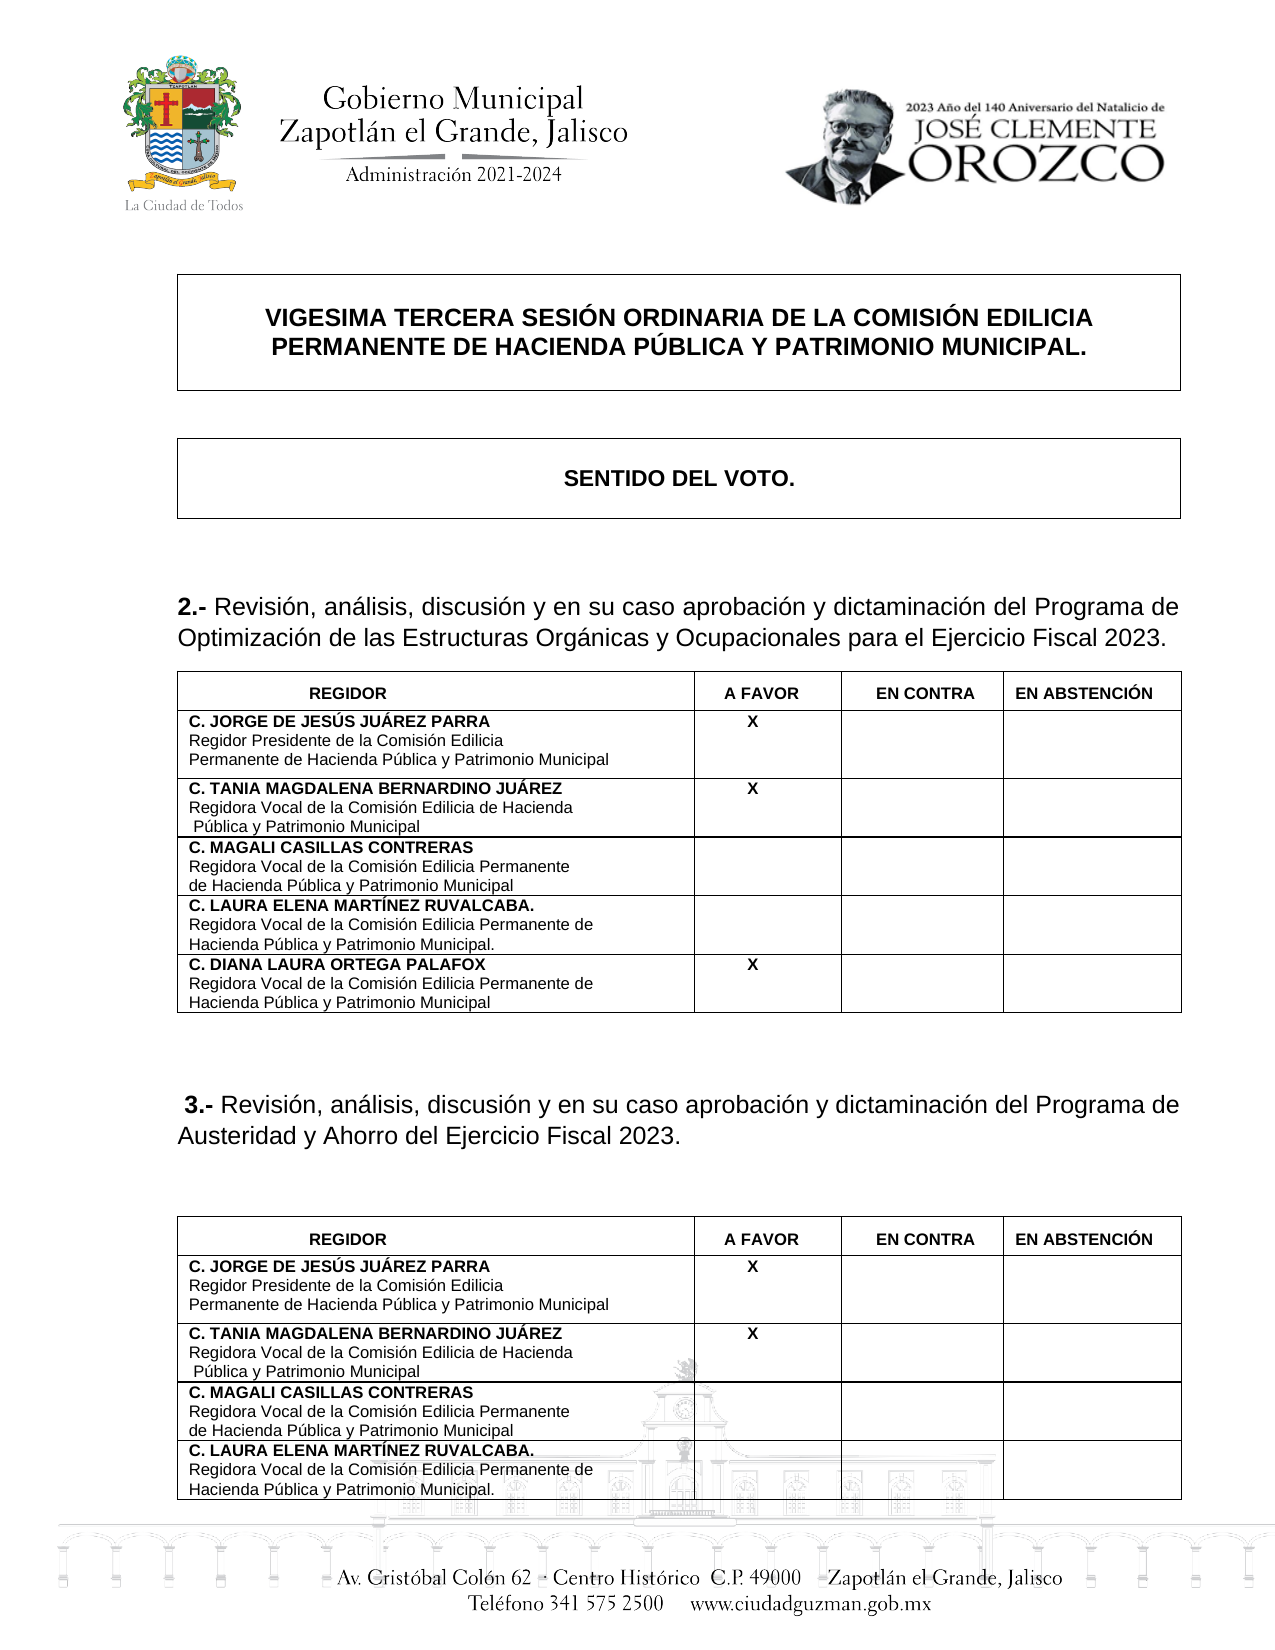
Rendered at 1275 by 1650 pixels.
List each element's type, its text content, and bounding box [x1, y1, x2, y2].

table_cell [842, 1256, 1003, 1323]
table_cell C. MAGALI CASILLAS CONTRERAS Regidora Vocal de la Comisión Edilicia Permanente de Hacienda Pública y Patrimonio Municipal [178, 838, 694, 895]
table_cell [842, 1324, 1003, 1381]
table_header SENTIDO DEL VOTO. [178, 439, 1180, 518]
table_cell [1004, 896, 1181, 953]
table_cell C. JORGE DE JESÚS JUÁREZ PARRA Regidor Presidente de la Comisión Edilicia Permanente de Hacienda Pública y Patrimonio Municipal [178, 1256, 694, 1323]
table_header EN CONTRA [842, 1217, 1003, 1255]
table_cell [1004, 711, 1181, 778]
table_cell [842, 711, 1003, 778]
table_cell [1004, 955, 1181, 1012]
table_cell [1004, 1383, 1181, 1440]
table_cell [842, 896, 1003, 953]
table_cell C. JORGE DE JESÚS JUÁREZ PARRA Regidor Presidente de la Comisión Edilicia Permanente de Hacienda Pública y Patrimonio Municipal [178, 711, 694, 778]
table_cell C. LAURA ELENA MARTÍNEZ RUVALCABA. Regidora Vocal de la Comisión Edilicia Permanente de Hacienda Pública y Patrimonio Municipal. [178, 1441, 694, 1498]
table_cell [1004, 779, 1181, 836]
picture [44, 8, 1275, 1650]
table_cell X [695, 711, 841, 778]
table_cell [842, 1383, 1003, 1440]
table_header VIGESIMA TERCERA SESIÓN ORDINARIA DE LA COMISIÓN EDILICIA PERMANENTE DE HACIENDA PÚBLICA Y PATRIMONIO MUNICIPAL. [178, 275, 1180, 389]
text 2.- Revisión, análisis, discusión y en su caso aprobación y dictaminación del Programa de Optimización de las Estructuras Orgánicas y Ocupacionales para el Ejercicio Fiscal 2023. [177, 592, 1181, 652]
table_header A FAVOR [695, 1217, 841, 1255]
text 3.- Revisión, análisis, discusión y en su caso aprobación y dictaminación del Programa de Austeridad y Ahorro del Ejercicio Fiscal 2023. [177, 1090, 1181, 1150]
table_cell [1004, 1256, 1181, 1323]
table_cell C. MAGALI CASILLAS CONTRERAS Regidora Vocal de la Comisión Edilicia Permanente de Hacienda Pública y Patrimonio Municipal [178, 1383, 694, 1440]
table_cell [695, 896, 841, 953]
table_cell [1004, 1324, 1181, 1381]
table_header EN ABSTENCIÓN [1004, 672, 1181, 710]
table_cell [842, 838, 1003, 895]
table_cell X [695, 1324, 841, 1381]
table_header EN CONTRA [842, 672, 1003, 710]
table_cell [842, 779, 1003, 836]
table_header REGIDOR [178, 672, 694, 710]
table_header EN ABSTENCIÓN [1004, 1217, 1181, 1255]
table_cell C. TANIA MAGDALENA BERNARDINO JUÁREZ Regidora Vocal de la Comisión Edilicia de Hacienda Pública y Patrimonio Municipal [178, 779, 694, 836]
table_cell X [695, 1256, 841, 1323]
table_cell C. DIANA LAURA ORTEGA PALAFOX Regidora Vocal de la Comisión Edilicia Permanente de Hacienda Pública y Patrimonio Municipal [178, 955, 694, 1012]
table_header A FAVOR [695, 672, 841, 710]
table_cell C. LAURA ELENA MARTÍNEZ RUVALCABA. Regidora Vocal de la Comisión Edilicia Permanente de Hacienda Pública y Patrimonio Municipal. [178, 896, 694, 953]
table_cell [1004, 838, 1181, 895]
table_cell [1004, 1441, 1181, 1498]
table_cell X [695, 779, 841, 836]
table_cell [695, 838, 841, 895]
table_cell [695, 1383, 841, 1440]
table_cell C. TANIA MAGDALENA BERNARDINO JUÁREZ Regidora Vocal de la Comisión Edilicia de Hacienda Pública y Patrimonio Municipal [178, 1324, 694, 1381]
table_header REGIDOR [178, 1217, 694, 1255]
table_cell [842, 955, 1003, 1012]
table_cell [695, 1441, 841, 1498]
table_cell [842, 1441, 1003, 1498]
table_cell X [695, 955, 841, 1012]
